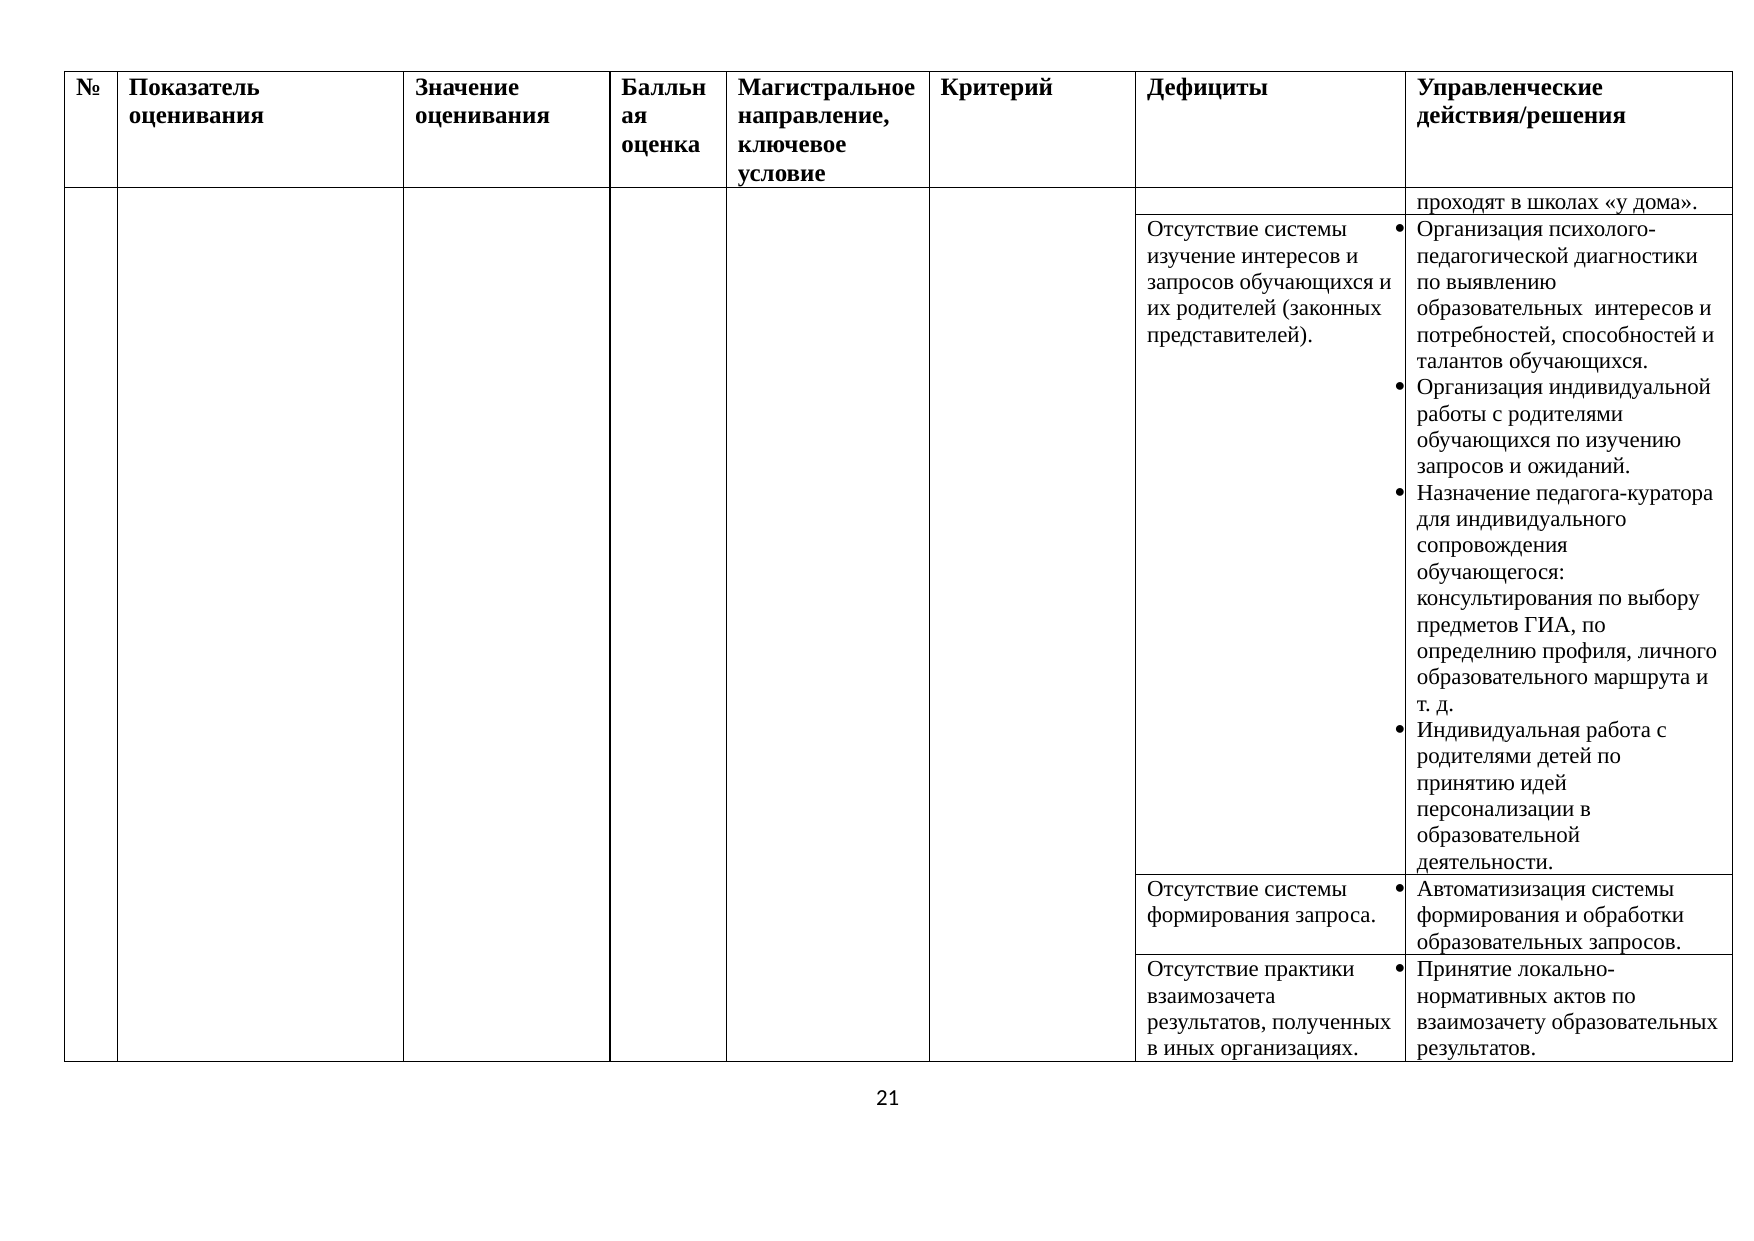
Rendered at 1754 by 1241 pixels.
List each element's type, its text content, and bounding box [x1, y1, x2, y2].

table_header Значение оценивания [404, 72, 609, 187]
table_cell Организация психолого-педагогической диагностики по выявлению образовательных интересов и потребностей, способностей и талантов обучающихся. Организация индивидуальной работы с родителями обучающихся по изучению запросов и ожиданий. Назначение педагога-куратора для индивидуального сопровождения обучающегося: консультирования по выбору предметов ГИА, по определнию профиля, личного образовательного маршрута и т. д. Индивидуальная работа с родителями детей по принятию идей персонализации в образовательной деятельности. [1406, 215, 1732, 874]
table_cell Отсутствие практики взаимозачета результатов, полученных в иных организациях. [1136, 955, 1405, 1061]
table_header Магистральное направление, ключевое условие [727, 72, 929, 187]
table_header Критерий [930, 72, 1135, 187]
table_header Балльная оценка [611, 72, 726, 187]
table_header № [65, 72, 117, 187]
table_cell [1136, 188, 1405, 214]
table_cell Отсутствие системы изучение интересов и запросов обучающихся и их родителей (законных представителей). [1136, 215, 1405, 874]
table_header Дефициты [1136, 72, 1405, 187]
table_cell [1406, 188, 1732, 214]
table_cell Автоматизизация системы формирования и обработки образовательных запросов. [1406, 875, 1732, 954]
table_cell Принятие локально-нормативных актов по взаимозачету образовательных результатов. [1406, 955, 1732, 1061]
table_header Управленческие действия/решения [1406, 72, 1732, 187]
table_cell Отсутствие системы формирования запроса. [1136, 875, 1405, 954]
table_header Показатель оценивания [118, 72, 403, 187]
